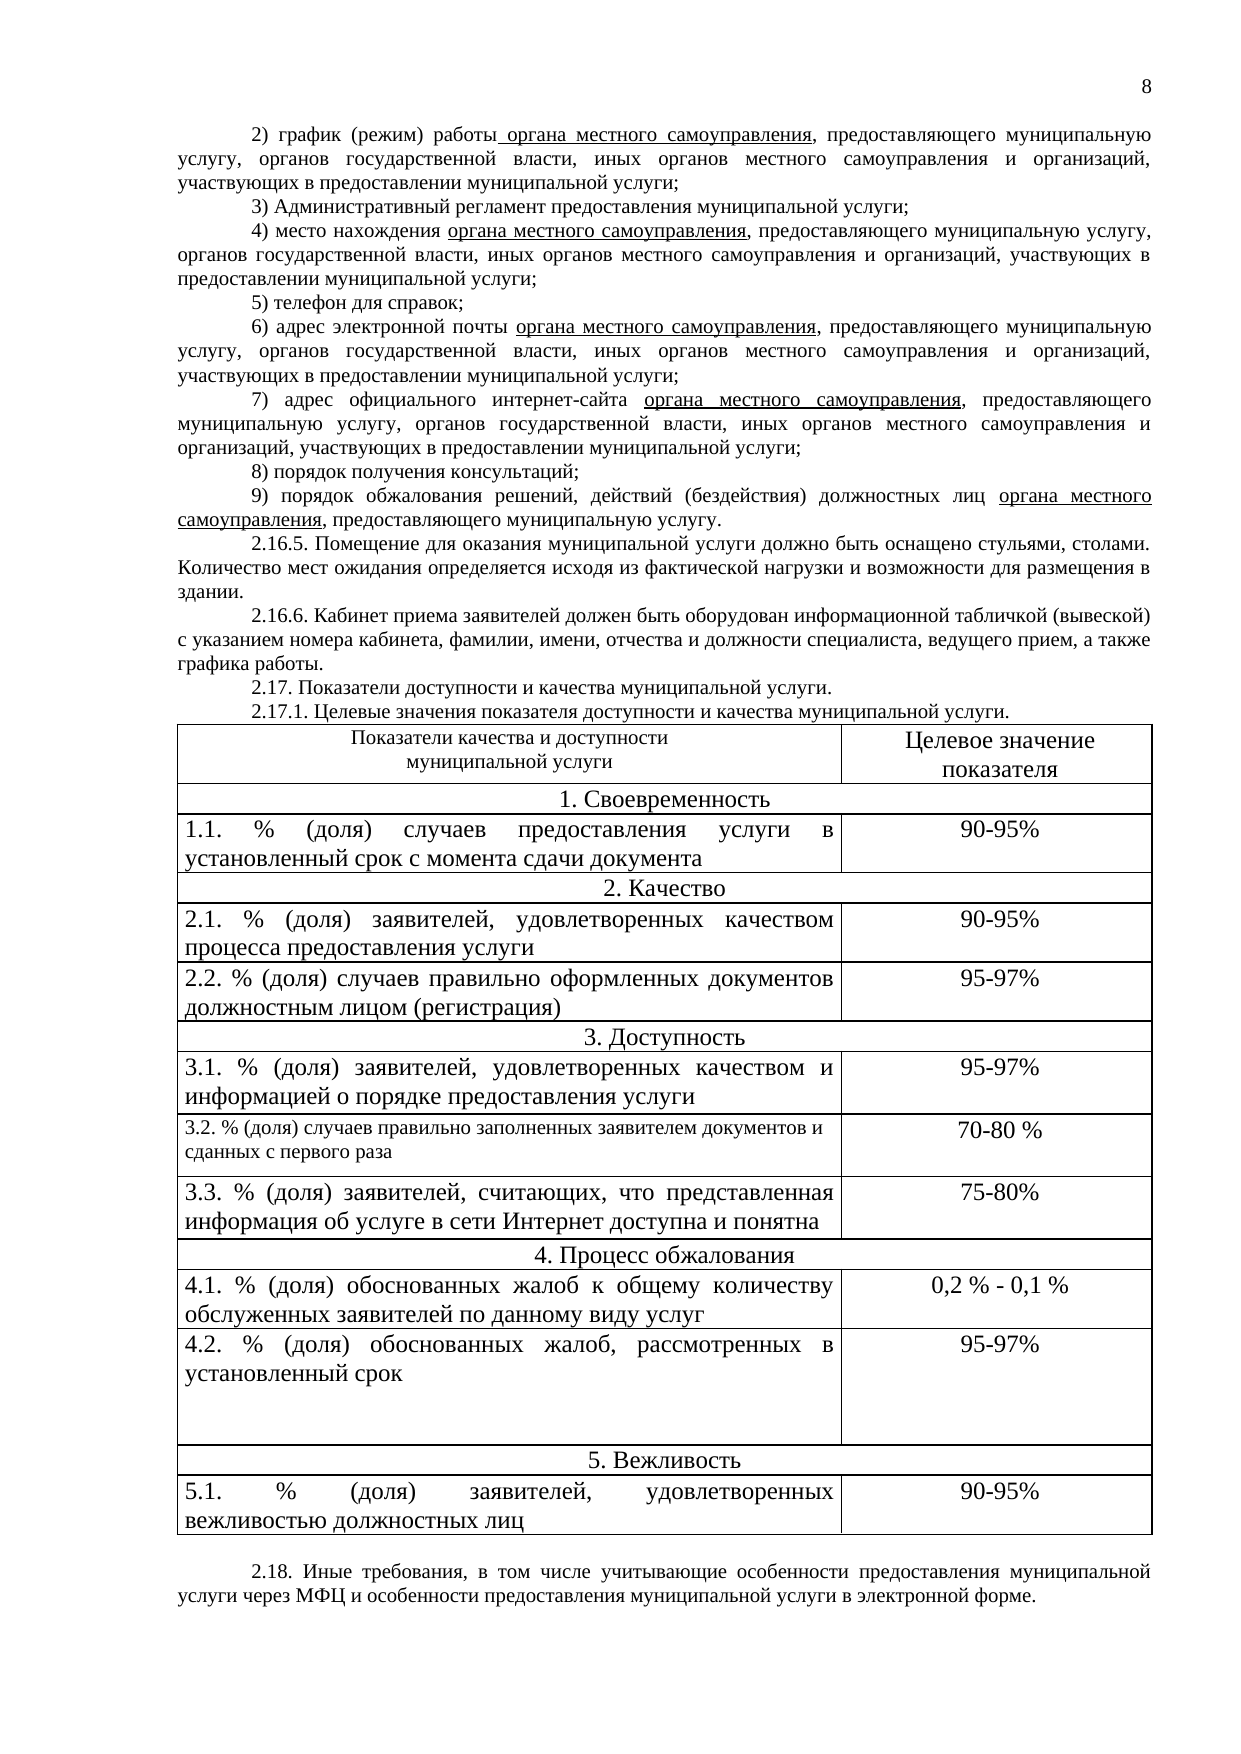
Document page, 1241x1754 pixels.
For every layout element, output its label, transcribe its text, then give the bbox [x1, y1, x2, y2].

table_cell 5.1. % (доля) заявителей, удовлетворенных вежливостью должностных лиц [178, 1476, 841, 1533]
text 7) адрес официального интернет-сайта органа местного самоуправления, предоставляющего муниципальную услугу, органов государственной власти, иных органов местного самоуправления и организаций, участвующих в предоставлении муниципальной услуги; [177, 387, 1152, 459]
table_cell 4.1. % (доля) обоснованных жалоб к общему количеству обслуженных заявителей по данному виду услуг [178, 1270, 841, 1327]
text 2.16.5. Помещение для оказания муниципальной услуги должно быть оснащено стульями, столами. Количество мест ожидания определяется исходя из фактической нагрузки и возможности для размещения в здании. [177, 531, 1152, 603]
table_cell 90-95% [842, 1476, 1151, 1533]
table_cell 5. Вежливость [178, 1446, 1151, 1474]
table_cell 0,2 % - 0,1 % [842, 1270, 1151, 1327]
table_cell 90-95% [842, 815, 1151, 872]
table_header Целевое значение показателя [842, 725, 1151, 782]
text 9) порядок обжалования решений, действий (бездействия) должностных лиц органа местного самоуправления, предоставляющего муниципальную услугу. [177, 483, 1152, 531]
text 8) порядок получения консультаций; [177, 459, 1152, 483]
text 2.16.6. Кабинет приема заявителей должен быть оборудован информационной табличкой (вывеской) с указанием номера кабинета, фамилии, имени, отчества и должности специалиста, ведущего прием, а также графика работы. [177, 603, 1152, 675]
table_cell 3.3. % (доля) заявителей, считающих, что представленная информация об услуге в сети Интернет доступна и понятна [178, 1177, 841, 1238]
table_header Показатели качества и доступности муниципальной услуги [178, 725, 841, 782]
table_cell 4.2. % (доля) обоснованных жалоб, рассмотренных в установленный срок [178, 1329, 841, 1444]
text 2.17. Показатели доступности и качества муниципальной услуги. [177, 675, 1152, 699]
text 2) график (режим) работы органа местного самоуправления, предоставляющего муниципальную услугу, органов государственной власти, иных органов местного самоуправления и организаций, участвующих в предоставлении муниципальной услуги; [177, 122, 1152, 194]
text 5) телефон для справок; [177, 290, 1152, 314]
table_cell 2. Качество [178, 873, 1151, 902]
table_cell 3. Доступность [178, 1022, 1151, 1051]
text 6) адрес электронной почты органа местного самоуправления, предоставляющего муниципальную услугу, органов государственной власти, иных органов местного самоуправления и организаций, участвующих в предоставлении муниципальной услуги; [177, 314, 1152, 387]
text 2.17.1. Целевые значения показателя доступности и качества муниципальной услуги. [177, 699, 1152, 723]
table_cell 3.2. % (доля) случаев правильно заполненных заявителем документов и сданных с первого раза [178, 1115, 841, 1176]
table_cell 95-97% [842, 1052, 1151, 1113]
table_cell 90-95% [842, 904, 1151, 961]
table_cell 75-80% [842, 1177, 1151, 1238]
table_cell 95-97% [842, 1329, 1151, 1444]
table_cell 3.1. % (доля) заявителей, удовлетворенных качеством и информацией о порядке предоставления услуги [178, 1052, 841, 1113]
table_cell 70-80 % [842, 1115, 1151, 1176]
table_cell 4. Процесс обжалования [178, 1240, 1151, 1268]
table_cell 1. Своевременность [178, 784, 1151, 813]
table_cell 2.1. % (доля) заявителей, удовлетворенных качеством процесса предоставления услуги [178, 904, 841, 961]
table_cell 1.1. % (доля) случаев предоставления услуги в установленный срок с момента сдачи документа [178, 815, 841, 872]
table_cell 95-97% [842, 963, 1151, 1020]
table_cell 2.2. % (доля) случаев правильно оформленных документов должностным лицом (регистрация) [178, 963, 841, 1020]
text 4) место нахождения органа местного самоуправления, предоставляющего муниципальную услугу, органов государственной власти, иных органов местного самоуправления и организаций, участвующих в предоставлении муниципальной услуги; [177, 218, 1152, 290]
text 2.18. Иные требования, в том числе учитывающие особенности предоставления муниципальной услуги через МФЦ и особенности предоставления муниципальной услуги в электронной форме. [177, 1559, 1152, 1607]
text 3) Административный регламент предоставления муниципальной услуги; [177, 194, 1152, 218]
